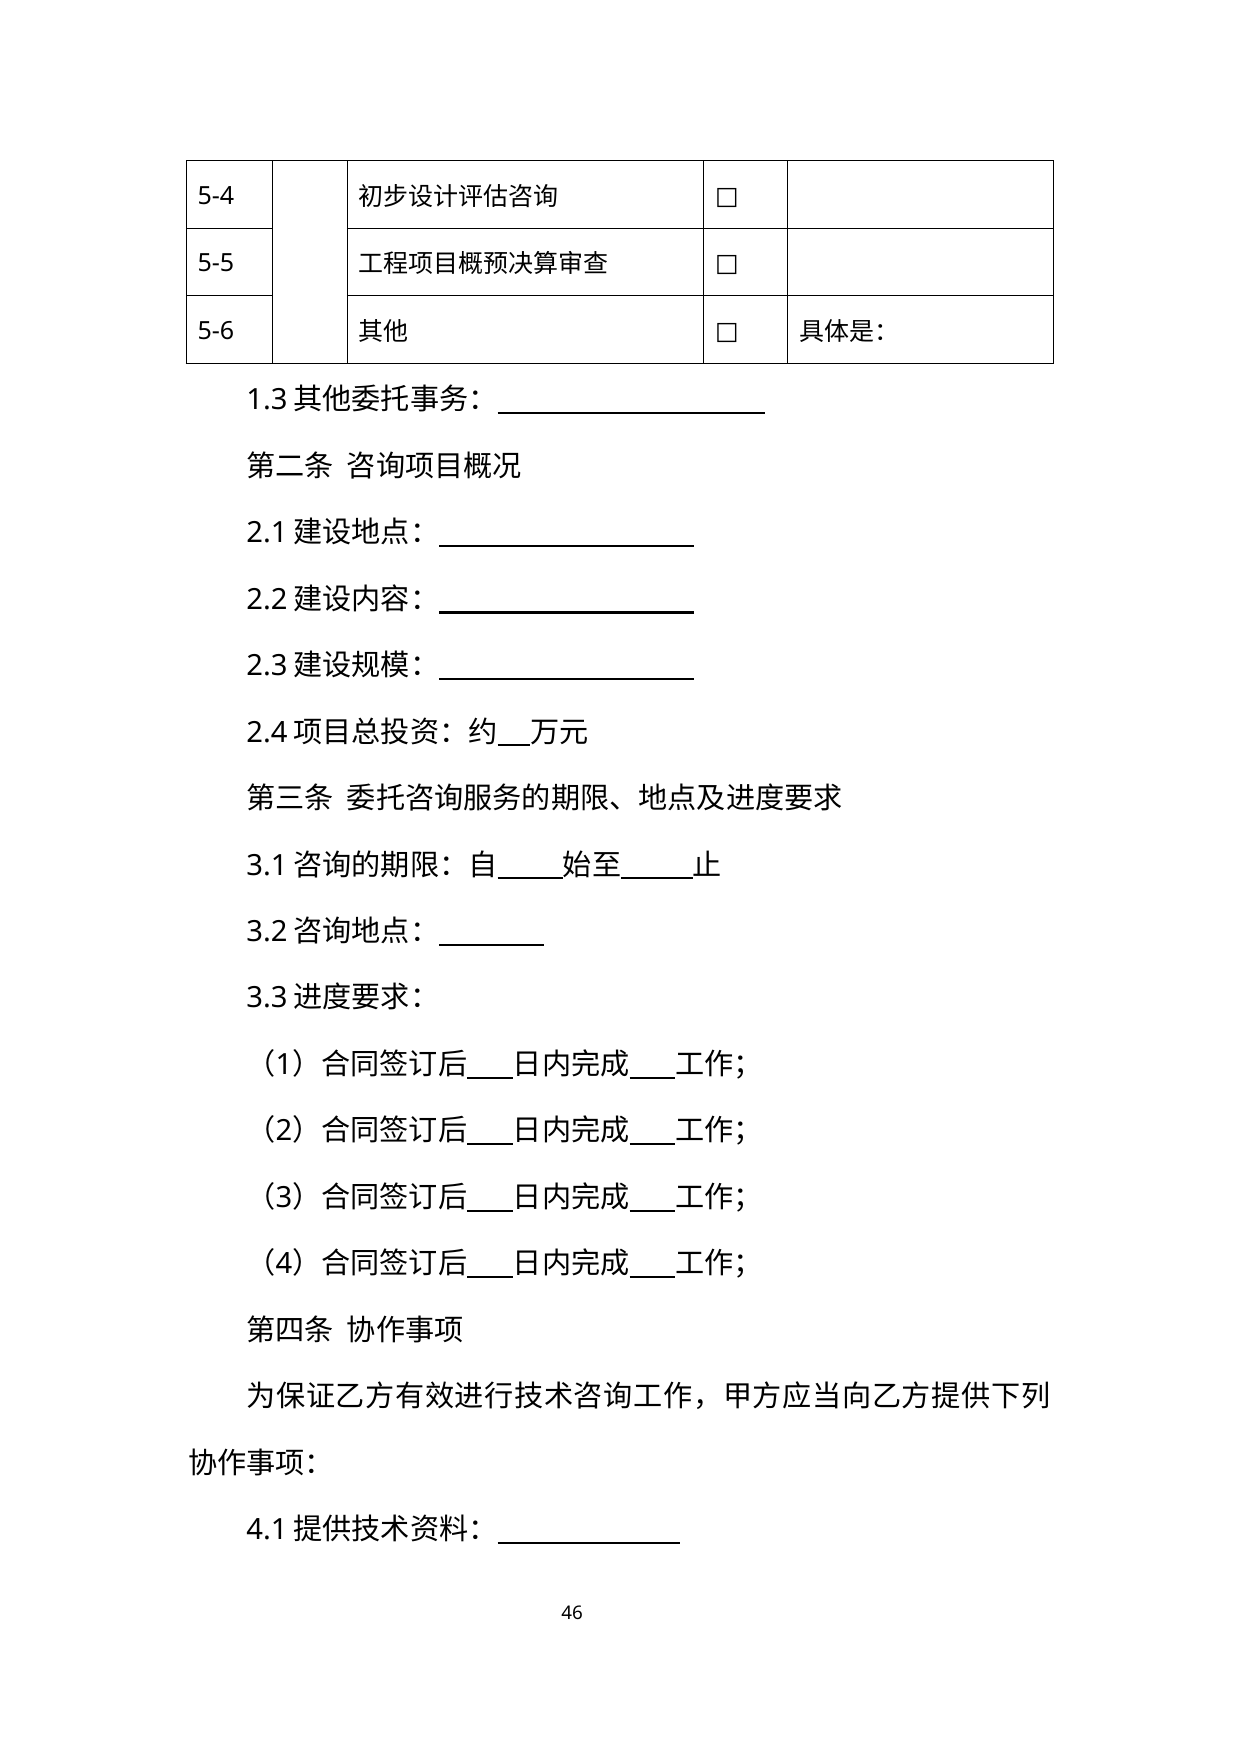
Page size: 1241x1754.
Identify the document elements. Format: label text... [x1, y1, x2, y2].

text （2）合同签订后 日内完成 工作； [188, 1095, 1052, 1161]
text 2.3建设规模： [188, 630, 1052, 696]
text 第二条 咨询项目概况 [188, 430, 1052, 497]
text （3）合同签订后 日内完成 工作； [188, 1161, 1052, 1228]
text 3.2咨询地点： [188, 896, 1052, 962]
text （1）合同签订后 日内完成 工作； [188, 1028, 1052, 1095]
text 第四条 协作事项 [188, 1294, 1052, 1361]
text 3.1咨询的期限：自 始至 止 [188, 829, 1052, 896]
table_cell 工程项目概预决算审查 [348, 229, 703, 295]
text 2.2建设内容： [188, 563, 1052, 630]
text （4）合同签订后 日内完成 工作； [188, 1228, 1052, 1294]
text 第三条 委托咨询服务的期限、地点及进度要求 [188, 763, 1052, 829]
table_cell 5-5 [187, 229, 272, 295]
table_cell [788, 229, 1053, 295]
table_cell 5-4 [187, 161, 272, 228]
text 4.1提供技术资料： [188, 1494, 1052, 1560]
table_cell □ [704, 229, 787, 295]
table_cell 具体是： [788, 296, 1053, 363]
text 为保证乙方有效进行技术咨询工作，甲方应当向乙方提供下列协作事项： [188, 1361, 1052, 1494]
table_cell [788, 161, 1053, 228]
table_cell 5-6 [187, 296, 272, 363]
table_cell 其他 [348, 296, 703, 363]
text 3.3进度要求： [188, 962, 1052, 1028]
text 2.1建设地点： [188, 497, 1052, 563]
text 1.3其他委托事务： [188, 364, 1052, 430]
table_cell □ [704, 161, 787, 228]
text 2.4项目总投资：约 万元 [188, 696, 1052, 763]
table_cell □ [704, 296, 787, 363]
table_cell 初步设计评估咨询 [348, 161, 703, 228]
